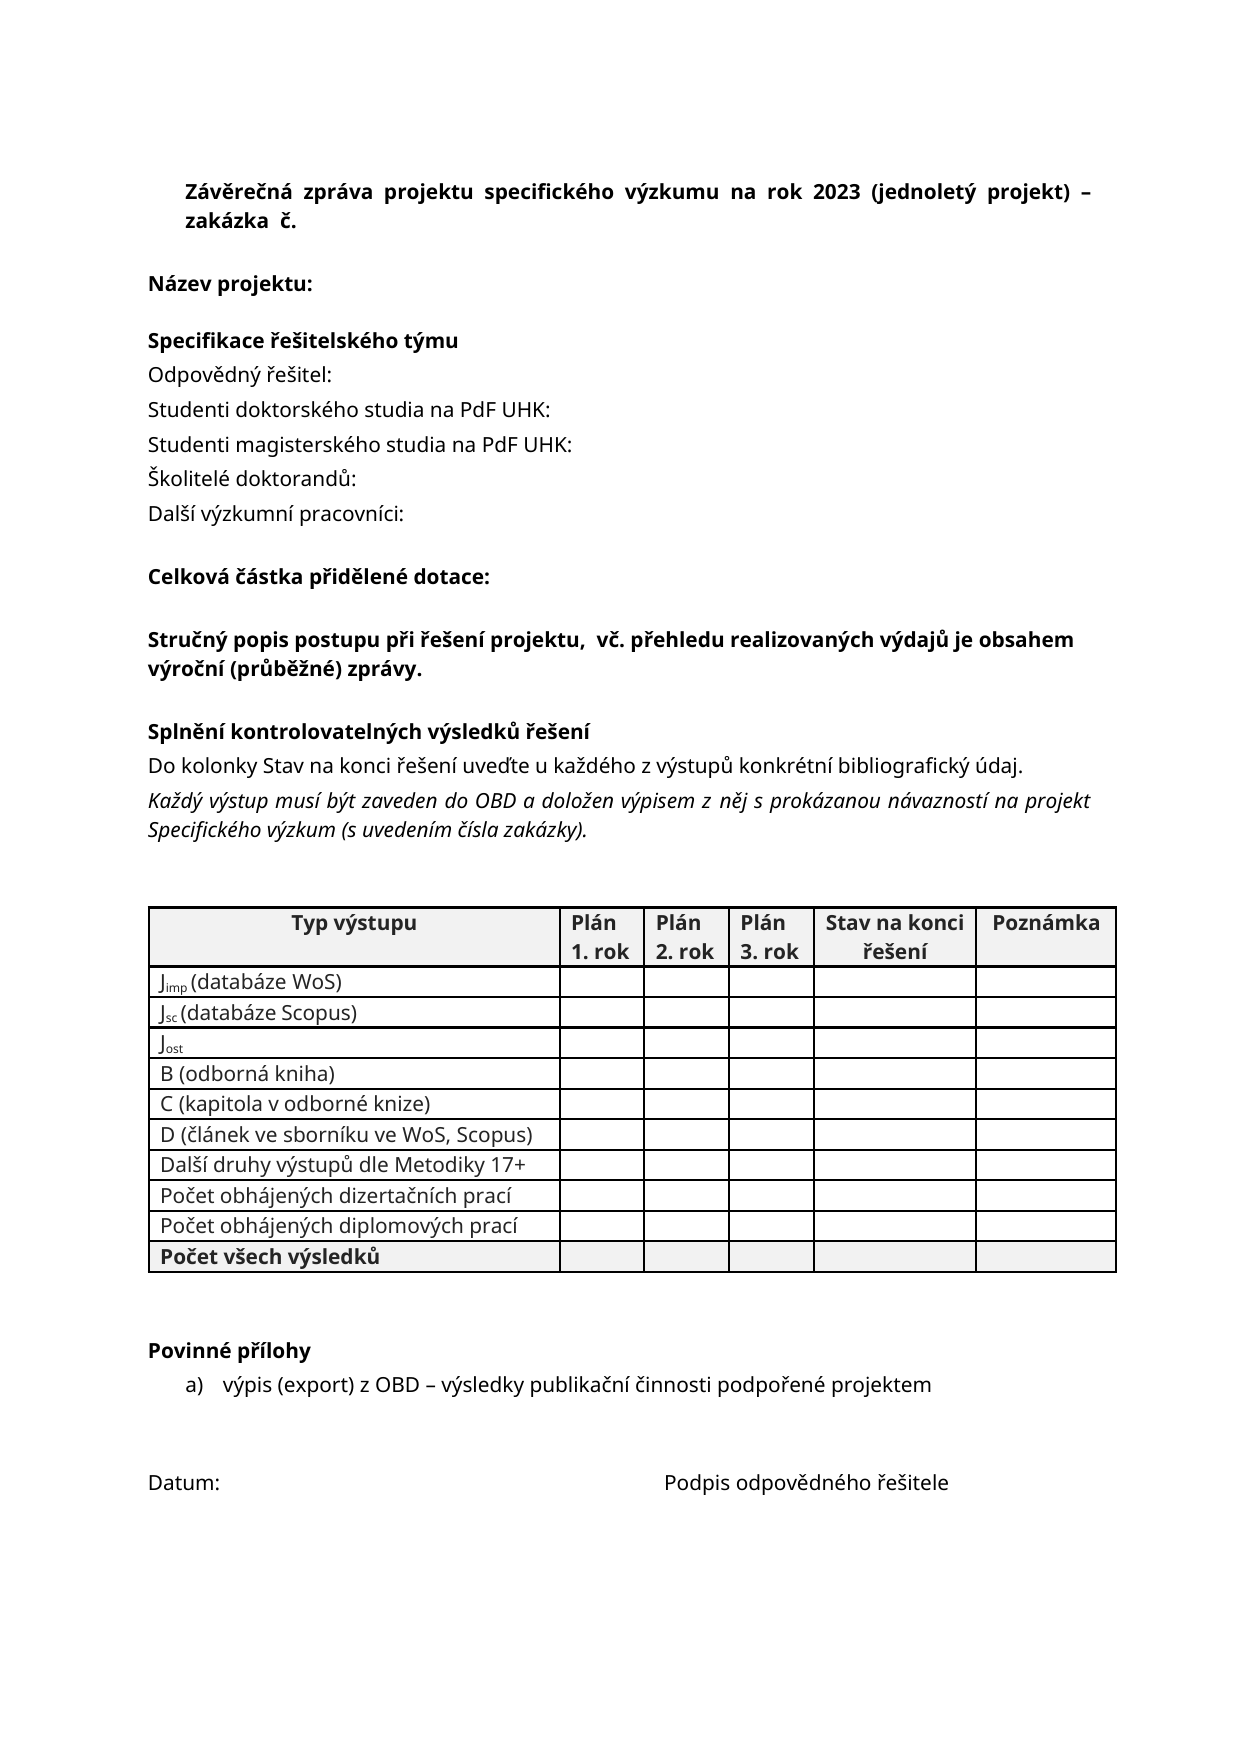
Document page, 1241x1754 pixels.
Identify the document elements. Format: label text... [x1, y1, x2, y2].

table_cell [561, 1242, 643, 1271]
table_cell [730, 1059, 813, 1087]
table_cell [977, 1029, 1115, 1057]
table_cell [645, 1181, 728, 1209]
table_cell [815, 1029, 975, 1057]
table_cell [730, 1212, 813, 1240]
table_cell [977, 968, 1115, 996]
table_cell [730, 1090, 813, 1118]
table_cell Počet obhájených diplomových prací [150, 1212, 559, 1240]
table_cell [561, 1151, 643, 1179]
text Studenti magisterského studia na PdF UHK: [148, 430, 1093, 458]
table_cell D (článek ve sborníku ve WoS, Scopus) [150, 1120, 559, 1148]
text Studenti doktorského studia na PdF UHK: [148, 395, 1093, 423]
table_cell [977, 1059, 1115, 1087]
text Odpovědný řešitel: [148, 360, 1093, 389]
text Do kolonky Stav na konci řešení uveďte u každého z výstupů konkrétní bibliografický údaj. [148, 752, 1093, 780]
table_cell [815, 1242, 975, 1271]
table_cell [561, 1029, 643, 1057]
text Specifikace řešitelského týmu [148, 326, 1093, 354]
text Datum: Podpis odpovědného řešitele [148, 1468, 1093, 1497]
table_cell [645, 1059, 728, 1087]
table_cell [561, 968, 643, 996]
table_header Stav na konci řešení [815, 909, 975, 965]
table_cell [645, 1242, 728, 1271]
table_cell [561, 1059, 643, 1087]
table_cell [645, 1029, 728, 1057]
table_cell [815, 1181, 975, 1209]
table_cell Jost [150, 1029, 559, 1057]
text Povinné přílohy [148, 1336, 1093, 1364]
table_cell [977, 1090, 1115, 1118]
text Splnění kontrolovatelných výsledků řešení [148, 717, 1093, 745]
table_cell [645, 998, 728, 1026]
table_cell [730, 1242, 813, 1271]
table_cell [815, 1151, 975, 1179]
text Závěrečná zpráva projektu specifického výzkumu na rok 2023 (jednoletý projekt) – zakázka č. [185, 177, 1093, 234]
table_cell [730, 1120, 813, 1148]
table_header Poznámka [977, 909, 1115, 965]
table_cell C (kapitola v odborné knize) [150, 1090, 559, 1118]
table_cell [645, 1090, 728, 1118]
table_cell [815, 1059, 975, 1087]
table_cell [645, 1212, 728, 1240]
text Stručný popis postupu při řešení projektu, vč. přehledu realizovaných výdajů je obsahem výroční (průběžné) zprávy. [148, 625, 1093, 682]
table_cell [977, 1120, 1115, 1148]
table_cell [645, 1151, 728, 1179]
text Celková částka přidělené dotace: [148, 562, 1093, 591]
text Školitelé doktorandů: [148, 464, 1093, 493]
table_cell [977, 998, 1115, 1026]
table_cell Jsc (databáze Scopus) [150, 998, 559, 1026]
table_cell [730, 1181, 813, 1209]
table_cell [815, 1120, 975, 1148]
table_cell [561, 1090, 643, 1118]
table_cell [561, 1181, 643, 1209]
table_cell [815, 1212, 975, 1240]
text Další výzkumní pracovníci: [148, 499, 1093, 528]
table_cell [977, 1181, 1115, 1209]
table_header Typ výstupu [150, 909, 559, 965]
table_cell [815, 998, 975, 1026]
table_cell [645, 1120, 728, 1148]
table_cell [561, 1212, 643, 1240]
text Název projektu: [148, 269, 1093, 297]
table_cell [561, 998, 643, 1026]
table_header Plán 2. rok [645, 909, 728, 965]
table_cell [730, 998, 813, 1026]
table_cell Jimp (databáze WoS) [150, 968, 559, 996]
table_header Plán 1. rok [561, 909, 643, 965]
table_cell [730, 968, 813, 996]
table_cell [815, 968, 975, 996]
table_cell Počet obhájených dizertačních prací [150, 1181, 559, 1209]
table_cell [730, 1151, 813, 1179]
table_cell B (odborná kniha) [150, 1059, 559, 1087]
table_cell [815, 1090, 975, 1118]
table_cell [730, 1029, 813, 1057]
table_cell [977, 1212, 1115, 1240]
table_cell [645, 968, 728, 996]
list výpis (export) z OBD – výsledky publikační činnosti podpořené projektem [185, 1370, 1093, 1399]
table_cell Počet všech výsledků [150, 1242, 559, 1271]
table_cell [977, 1242, 1115, 1271]
table_cell [561, 1120, 643, 1148]
text Každý výstup musí být zaveden do OBD a doložen výpisem z něj s prokázanou návazností na projekt Specifického výzkum (s uvedením čísla zakázky). [148, 786, 1093, 843]
table_header Plán 3. rok [730, 909, 813, 965]
table_cell Další druhy výstupů dle Metodiky 17+ [150, 1151, 559, 1179]
table_cell [977, 1151, 1115, 1179]
